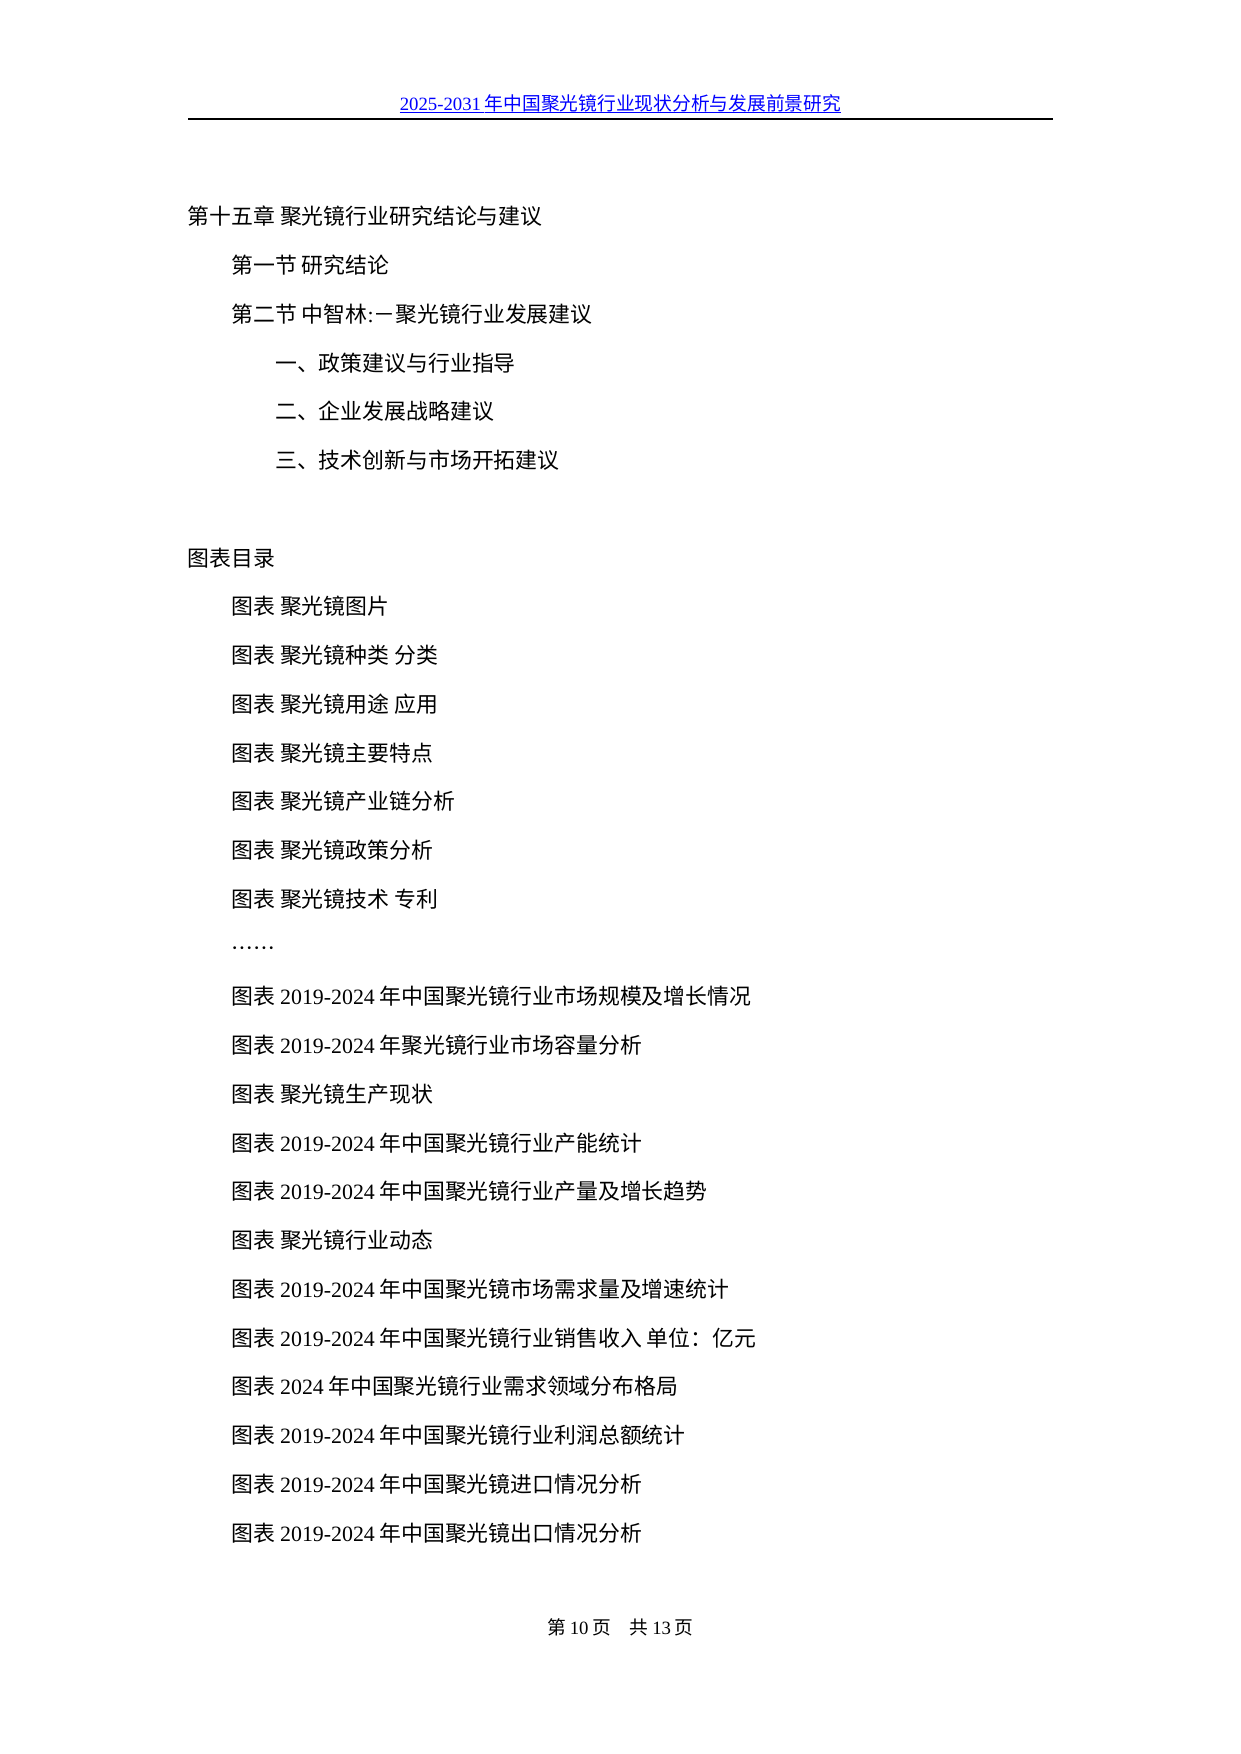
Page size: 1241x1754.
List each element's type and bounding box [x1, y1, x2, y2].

text [187, 150, 1053, 1548]
